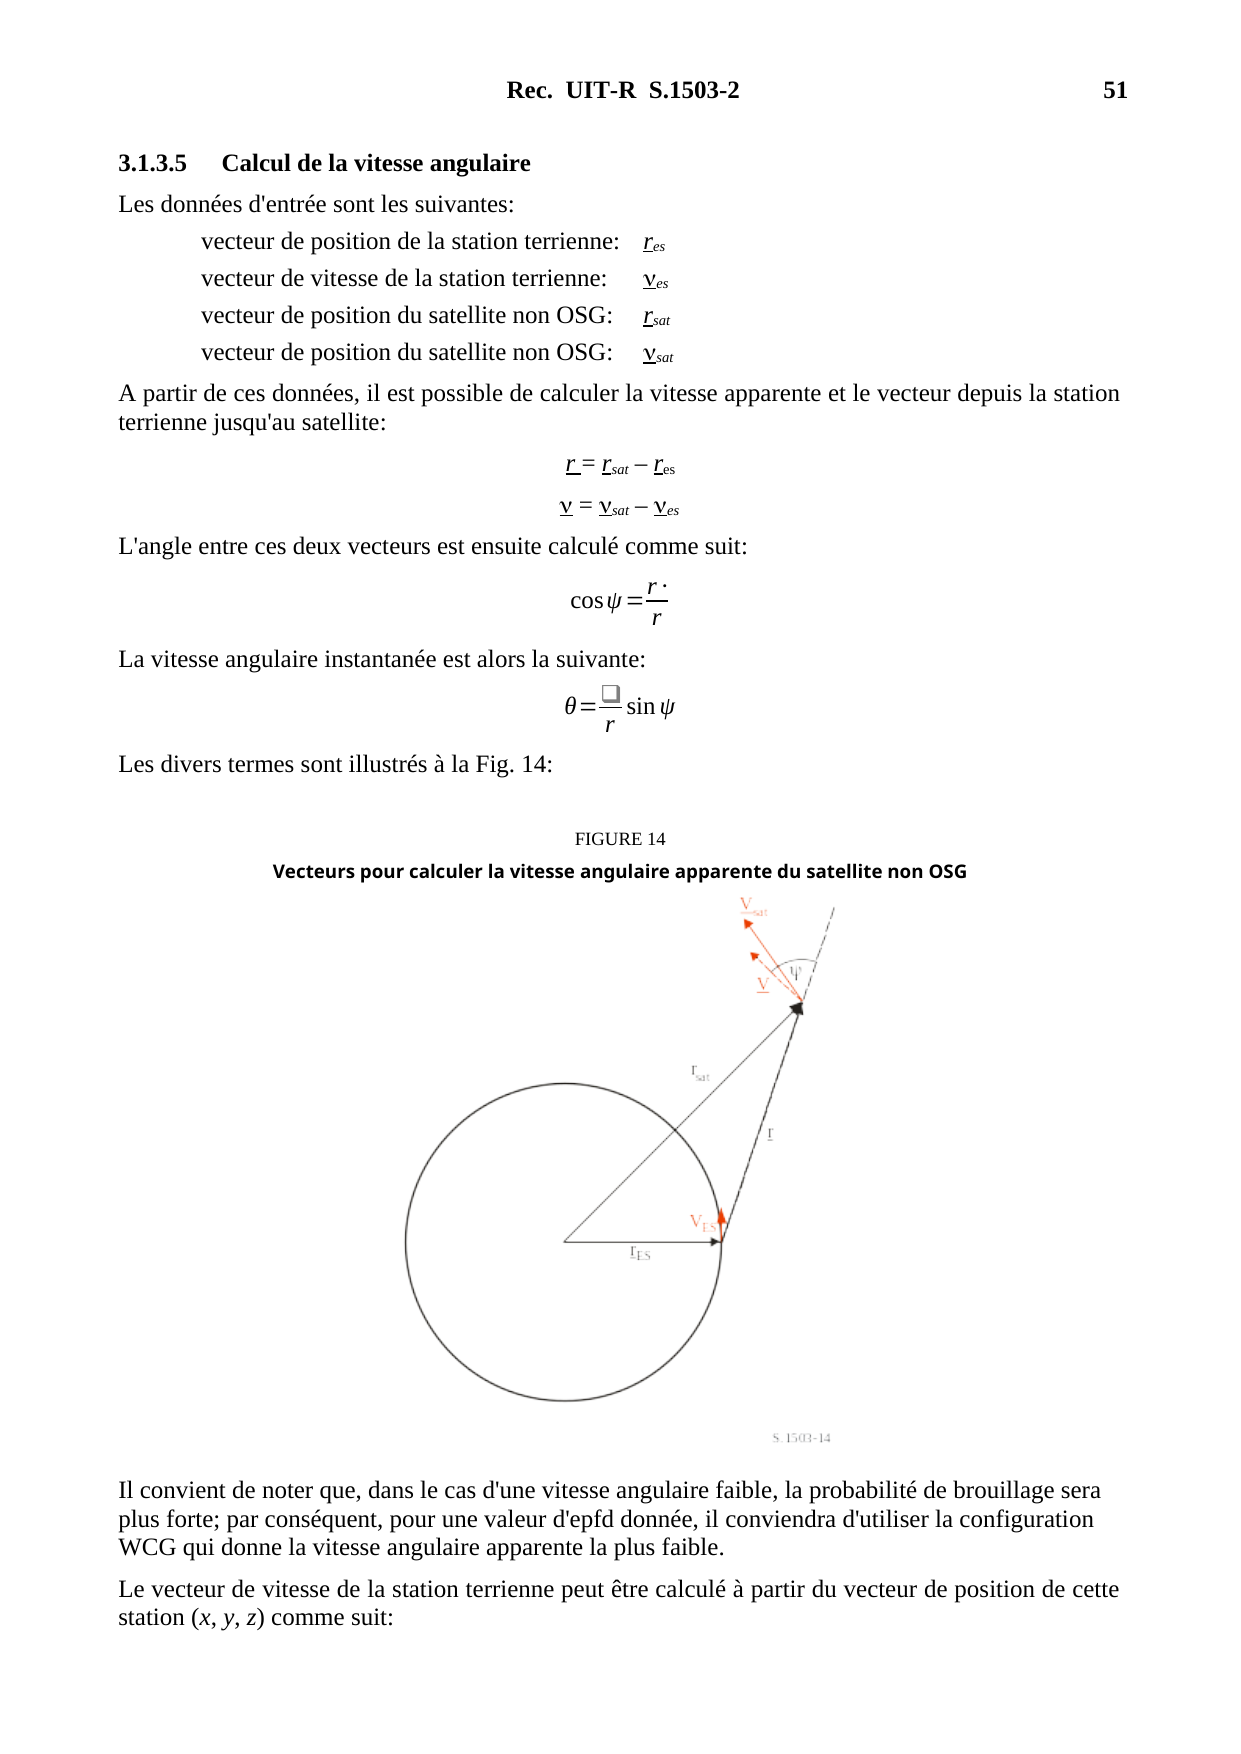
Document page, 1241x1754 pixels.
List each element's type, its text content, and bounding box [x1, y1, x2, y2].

subtitle 3.1.3.5 Calcul de la vitesse angulaire [118, 148, 1122, 176]
text La vitesse angulaire instantanée est alors la suivante: [118, 644, 1122, 672]
text r = rsat – res [118, 448, 1122, 477]
text A partir de ces données, il est possible de calculer la vitesse apparente et le vecteur depuis la station terrienne jusqu'au satellite: [118, 378, 1122, 436]
text Le vecteur de vitesse de la station terrienne peut être calculé à partir du vecteur de position de cette station (x, y, z) comme suit: [118, 1574, 1122, 1631]
text L'angle entre ces deux vecteurs est ensuite calculé comme suit: [118, 531, 1122, 560]
text vecteur de vitesse de la station terrienne: es [118, 263, 1122, 292]
text vecteur de position du satellite non OSG: rsat [118, 300, 1122, 329]
text Figure 14 [118, 828, 1122, 850]
text = sat – es [118, 490, 1122, 518]
text vecteur de position de la station terrienne: res [118, 226, 1122, 255]
title Il convient de noter que, dans le cas d'une vitesse angulaire faible, la probabilité de brouillage sera plus forte; par conséquent, pour une valeur d'epfd donnée, il conviendra d'utiliser la configuration WCG qui donne la vitesse angulaire apparente la plus faible. [118, 1475, 1122, 1561]
text vecteur de position du satellite non OSG: sat [118, 337, 1122, 366]
text Les divers termes sont illustrés à la Fig. 14: [118, 749, 1122, 778]
text Les données d'entrée sont les suivantes: [118, 189, 1122, 218]
title Vecteurs pour calculer la vitesse angulaire apparente du satellite non OSG [118, 858, 1122, 884]
